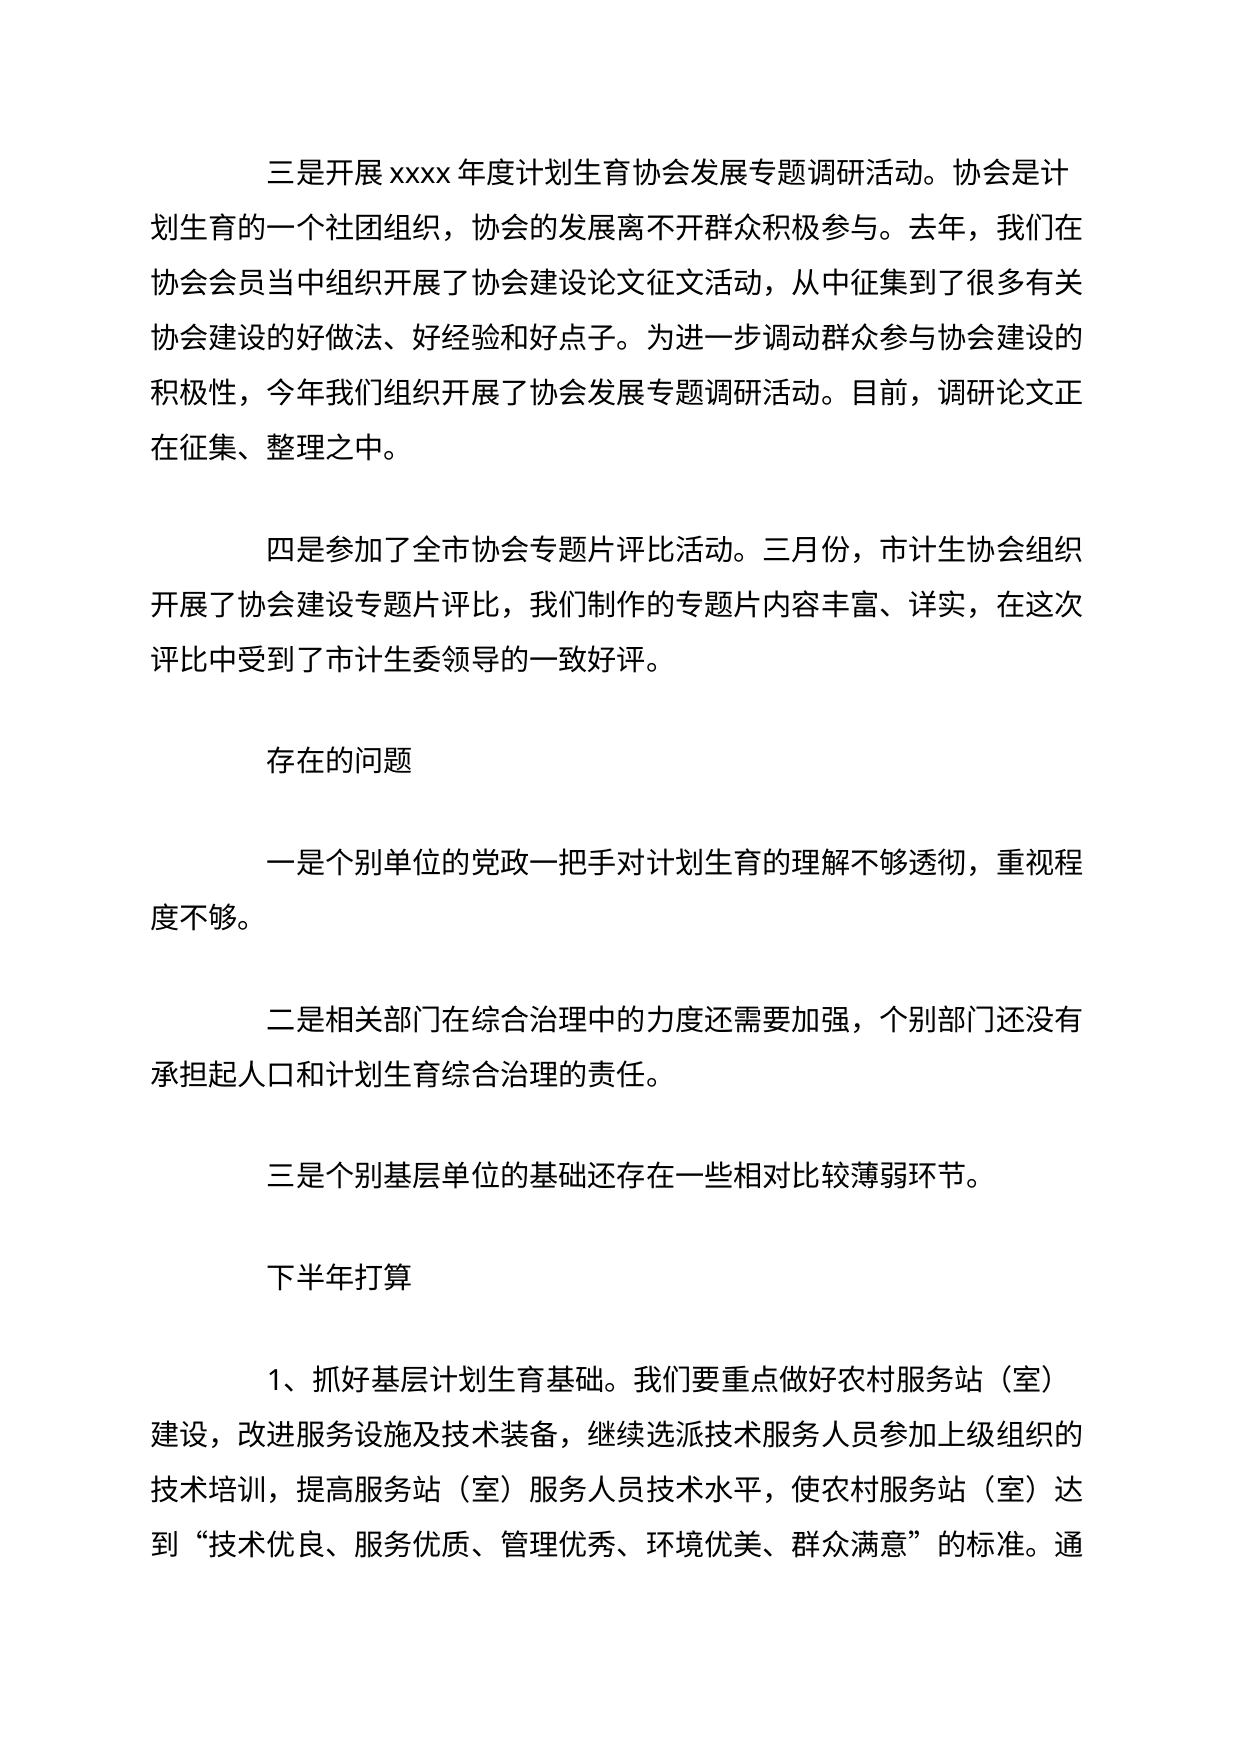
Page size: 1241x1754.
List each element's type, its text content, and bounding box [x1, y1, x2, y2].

text 存在的问题 [150, 738, 1090, 780]
text 三是个别基层单位的基础还存在一些相对比较薄弱环节。 [150, 1153, 1090, 1195]
text 四是参加了全市协会专题片评比活动。三月份，市计生协会组织开展了协会建设专题片评比，我们制作的专题片内容丰富、详实，在这次评比中受到了市计生委领导的一致好评。 [150, 526, 1090, 678]
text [150, 1357, 1090, 1564]
text 一是个别单位的党政一把手对计划生育的理解不够透彻，重视程度不够。 [150, 840, 1090, 937]
text 二是相关部门在综合治理中的力度还需要加强，个别部门还没有承担起人口和计划生育综合治理的责任。 [150, 996, 1090, 1093]
text 下半年打算 [150, 1255, 1090, 1297]
text 三是开展xxxx年度计划生育协会发展专题调研活动。协会是计划生育的一个社团组织，协会的发展离不开群众积极参与。去年，我们在协会会员当中组织开展了协会建设论文征文活动，从中征集到了很多有关协会建设的好做法、好经验和好点子。为进一步调动群众参与协会建设的积极性，今年我们组织开展了协会发展专题调研活动。目前，调研论文正在征集、整理之中。 [150, 150, 1090, 467]
